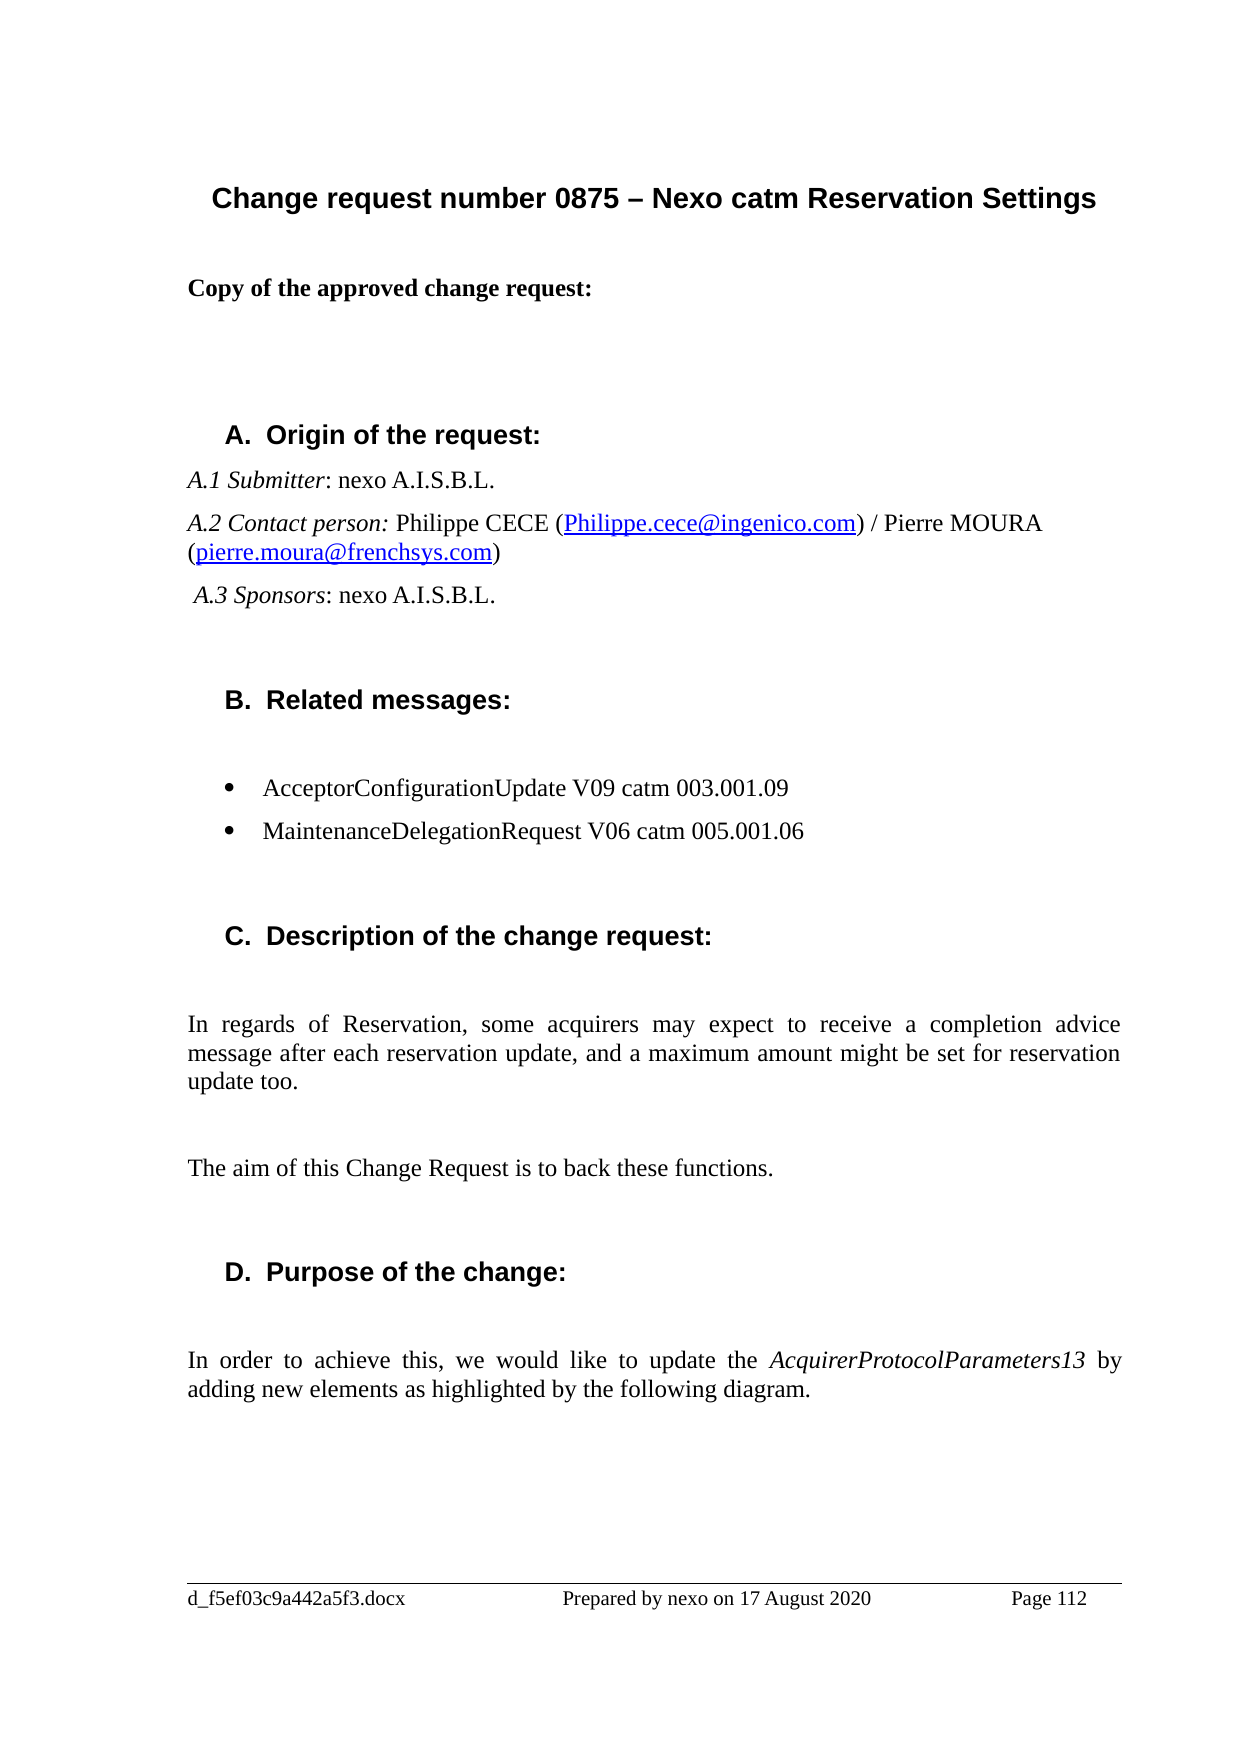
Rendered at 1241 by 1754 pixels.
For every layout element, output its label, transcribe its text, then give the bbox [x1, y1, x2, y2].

subtitle Change request number 0875 – Nexo catm Reservation Settings [187, 181, 1122, 215]
text In regards of Reservation, some acquirers may expect to receive a completion advice message after each reservation update, and a maximum amount might be set for reservation update too. [187, 1009, 1122, 1095]
list AcceptorConfigurationUpdate V09 catm 003.001.09 [225, 773, 1122, 802]
subtitle Origin of the request: [224, 419, 1122, 451]
text A.2 Contact person: Philippe CECE (Philippe.cece@ingenico.com) / Pierre MOURA (pierre.moura@frenchsys.com) [187, 508, 1122, 566]
subtitle Purpose of the change: [224, 1256, 1122, 1288]
text In order to achieve this, we would like to update the AcquirerProtocolParameters13 by adding new elements as highlighted by the following diagram. [187, 1346, 1122, 1403]
text Copy of the approved change request: [187, 273, 1122, 301]
text A.3 Sponsors: nexo A.I.S.B.L. [187, 581, 1122, 609]
text A.1 Submitter: nexo A.I.S.B.L. [187, 465, 1122, 494]
subtitle Description of the change request: [224, 920, 1122, 951]
list MaintenanceDelegationRequest V06 catm 005.001.06 [225, 816, 1122, 845]
subtitle Related messages: [224, 684, 1122, 715]
text The aim of this Change Request is to back these functions. [187, 1153, 1122, 1182]
